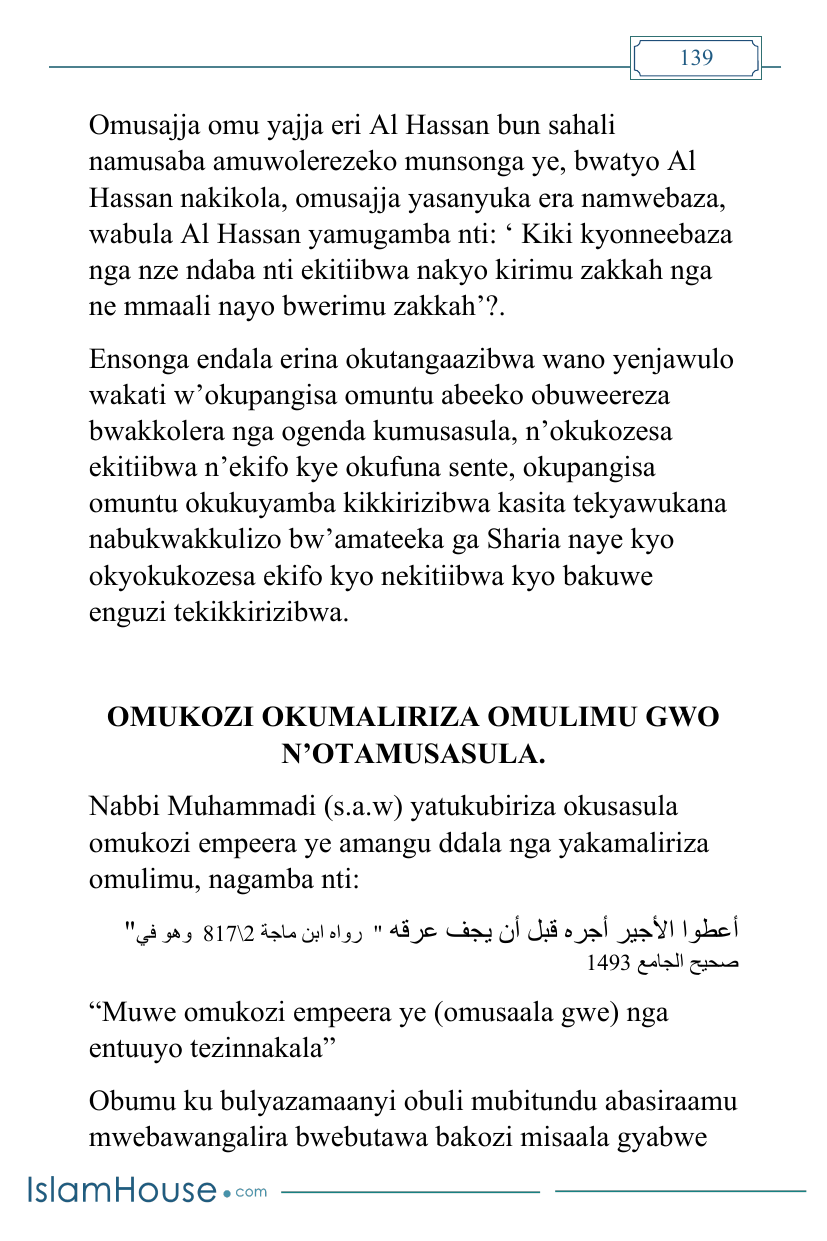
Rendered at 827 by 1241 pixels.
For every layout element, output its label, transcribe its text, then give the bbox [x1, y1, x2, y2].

text "أعطوا الأجير أجره قبل أن يجف عرقه " رواه ابن ماجة 2\817 وهو في صحيح الجامع 1493 [89, 914, 738, 976]
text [89, 1083, 738, 1153]
text OMUKOZI OKUMALIRIZA OMULIMU GWO N’OTAMUSASULA. [89, 699, 738, 769]
picture [548, 1170, 807, 1208]
text Ensonga endala erina okutangaazibwa wano yenjawulo wakati w’okupangisa omuntu abeeko obuweereza bwakkolera nga ogenda kumusasula, n’okukozesa ekitiibwa n’ekifo kye okufuna sente, okupangisa omuntu okukuyamba kikkirizibwa kasita tekyawukana nabukwakkulizo bw’amateeka ga Sharia naye kyo okyokukozesa ekifo kyo nekitiibwa kyo bakuwe enguzi tekikkirizibwa. [89, 341, 738, 627]
text Nabbi Muhammadi (s.a.w) yatukubiriza okusasula omukozi empeera ye amangu ddala nga yakamaliriza omulimu, nagamba nti: [89, 788, 738, 894]
text Omusajja omu yajja eri Al Hassan bun sahali namusaba amuwolerezeko munsonga ye, bwatyo Al Hassan nakikola, omusajja yasanyuka era namwebaza, wabula Al Hassan yamugamba nti: ‘ Kiki kyonneebaza nga nze ndaba nti ekitiibwa nakyo kirimu zakkah nga ne mmaali nayo bwerimu zakkah’?. [89, 107, 738, 322]
text “Muwe omukozi empeera ye (omusaala gwe) nga entuuyo tezinnakala” [89, 994, 738, 1064]
picture [20, 1171, 541, 1209]
